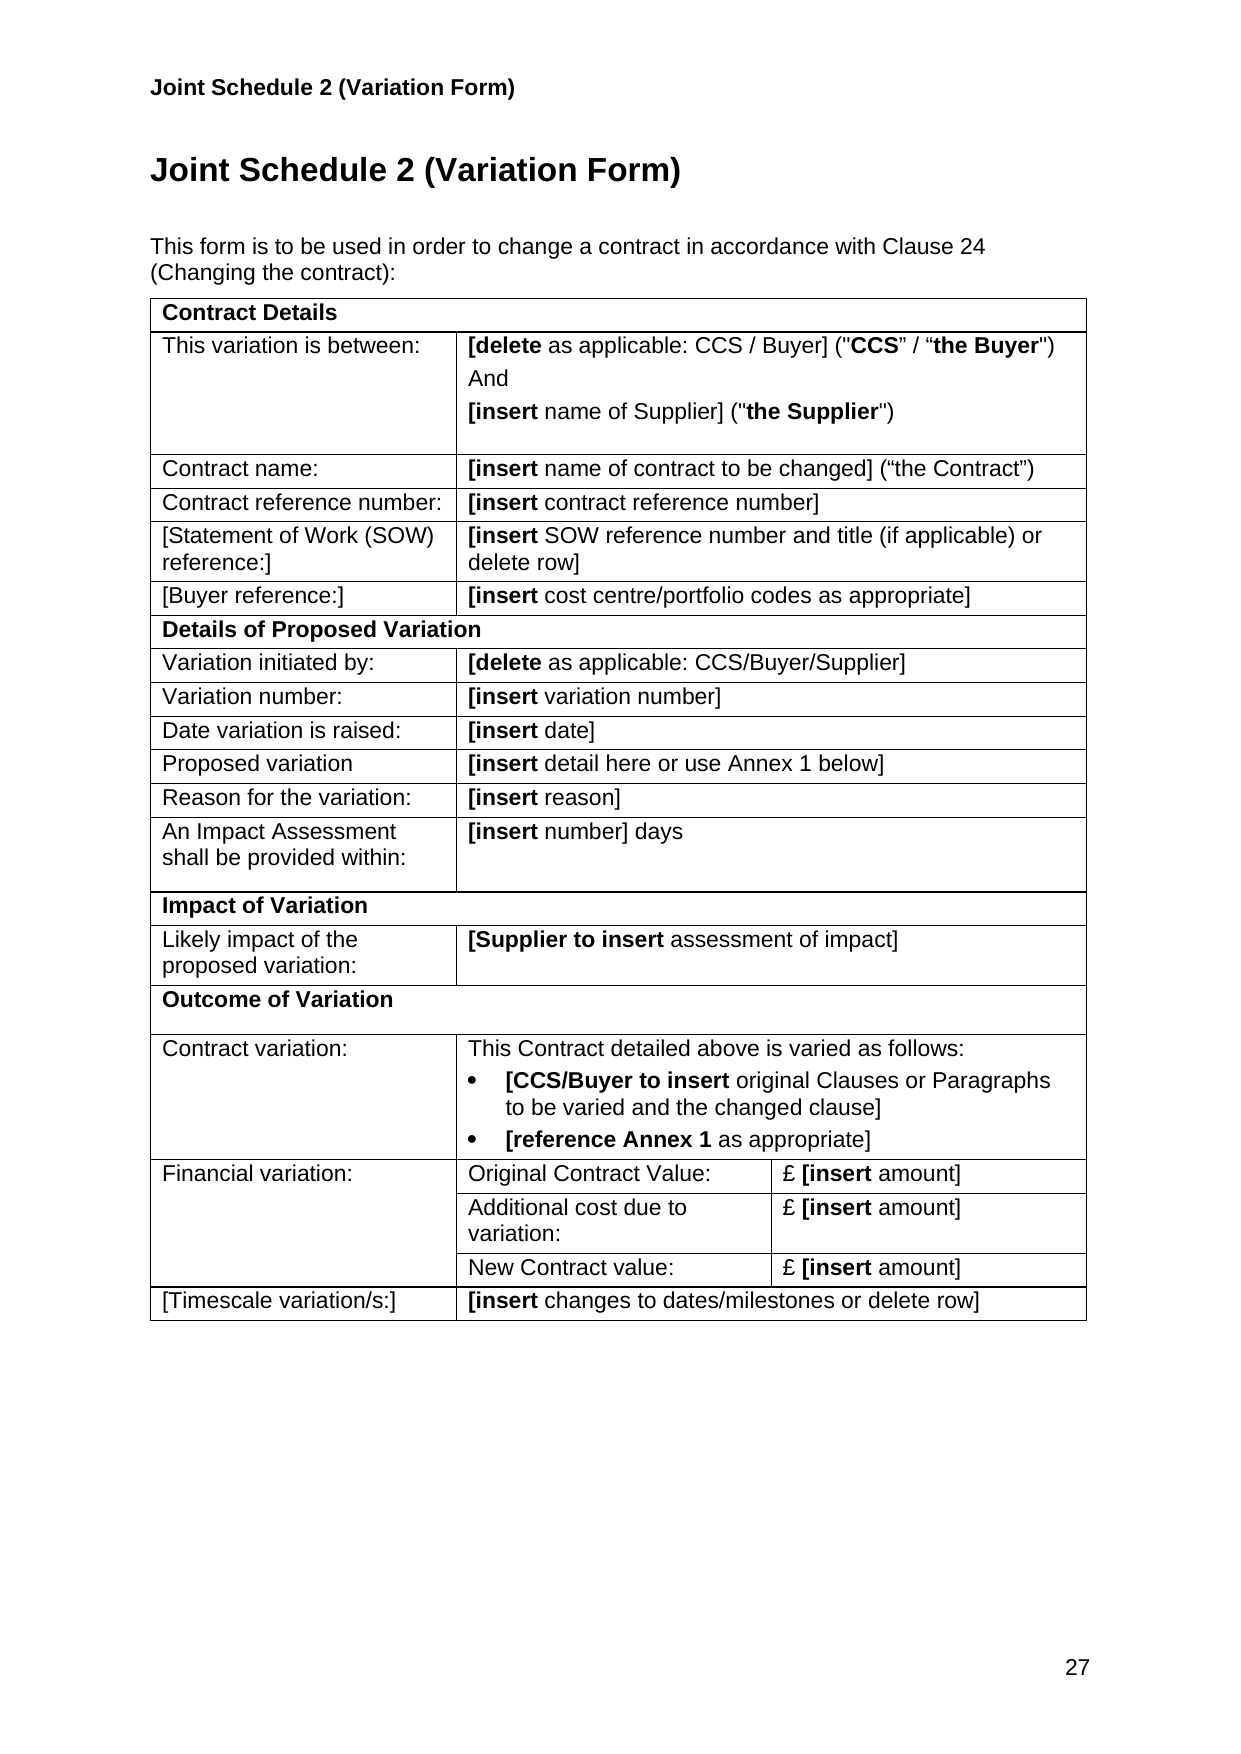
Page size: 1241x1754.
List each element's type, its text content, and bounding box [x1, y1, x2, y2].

table_cell [Statement of Work (SOW) reference:] [151, 522, 456, 581]
table_cell Details of Proposed Variation [151, 616, 1086, 648]
table_cell [delete as applicable: CCS / Buyer] ("CCS” / “the Buyer") And [insert name of Supplier] ("the Supplier") [457, 333, 1086, 454]
table_cell [Buyer reference:] [151, 582, 456, 615]
table_cell New Contract value: [457, 1254, 771, 1286]
table_cell Outcome of Variation [151, 986, 1086, 1034]
table_cell Contract name: [151, 455, 456, 487]
table_cell [Timescale variation/s:] [151, 1288, 456, 1320]
table_cell This variation is between: [151, 333, 456, 454]
table_header Contract Details [151, 299, 1086, 331]
table_cell Additional cost due to variation: [457, 1194, 771, 1253]
table_cell Original Contract Value: [457, 1160, 771, 1193]
table_cell [insert reason] [457, 784, 1086, 817]
table_cell Likely impact of the proposed variation: [151, 926, 456, 985]
table_cell £ [insert amount] [772, 1160, 1086, 1193]
table_cell [insert date] [457, 717, 1086, 749]
table_cell Impact of Variation [151, 893, 1086, 925]
table_cell Proposed variation [151, 750, 456, 783]
table_cell Variation number: [151, 683, 456, 716]
table_cell [insert detail here or use Annex 1 below] [457, 750, 1086, 783]
table_cell Reason for the variation: [151, 784, 456, 817]
table_cell Variation initiated by: [151, 649, 456, 682]
table_cell Date variation is raised: [151, 717, 456, 749]
table_cell This Contract detailed above is varied as follows: [CCS/Buyer to insert original Clauses or Paragraphs to be varied and the changed clause] [reference Annex 1 as appropriate] [457, 1035, 1086, 1159]
table_cell [insert name of contract to be changed] (“the Contract”) [457, 455, 1086, 487]
table_cell [insert variation number] [457, 683, 1086, 716]
table_cell [delete as applicable: CCS/Buyer/Supplier] [457, 649, 1086, 682]
table_cell [insert SOW reference number and title (if applicable) or delete row] [457, 522, 1086, 581]
table_cell [Supplier to insert assessment of impact] [457, 926, 1086, 985]
table_cell [insert cost centre/portfolio codes as appropriate] [457, 582, 1086, 615]
table_cell [insert number] days [457, 818, 1086, 891]
table_cell Contract variation: [151, 1035, 456, 1159]
text This form is to be used in order to change a contract in accordance with Clause 24 (Changing the contract): [150, 233, 1090, 285]
table_cell Financial variation: [151, 1160, 456, 1286]
table_cell Contract reference number: [151, 489, 456, 521]
table_cell £ [insert amount] [772, 1194, 1086, 1253]
table_cell [insert contract reference number] [457, 489, 1086, 521]
table_cell [insert changes to dates/milestones or delete row] [457, 1288, 1086, 1320]
table_cell £ [insert amount] [772, 1254, 1086, 1286]
table_cell An Impact Assessment shall be provided within: [151, 818, 456, 891]
subtitle Joint Schedule 2 (Variation Form) [150, 150, 1090, 188]
